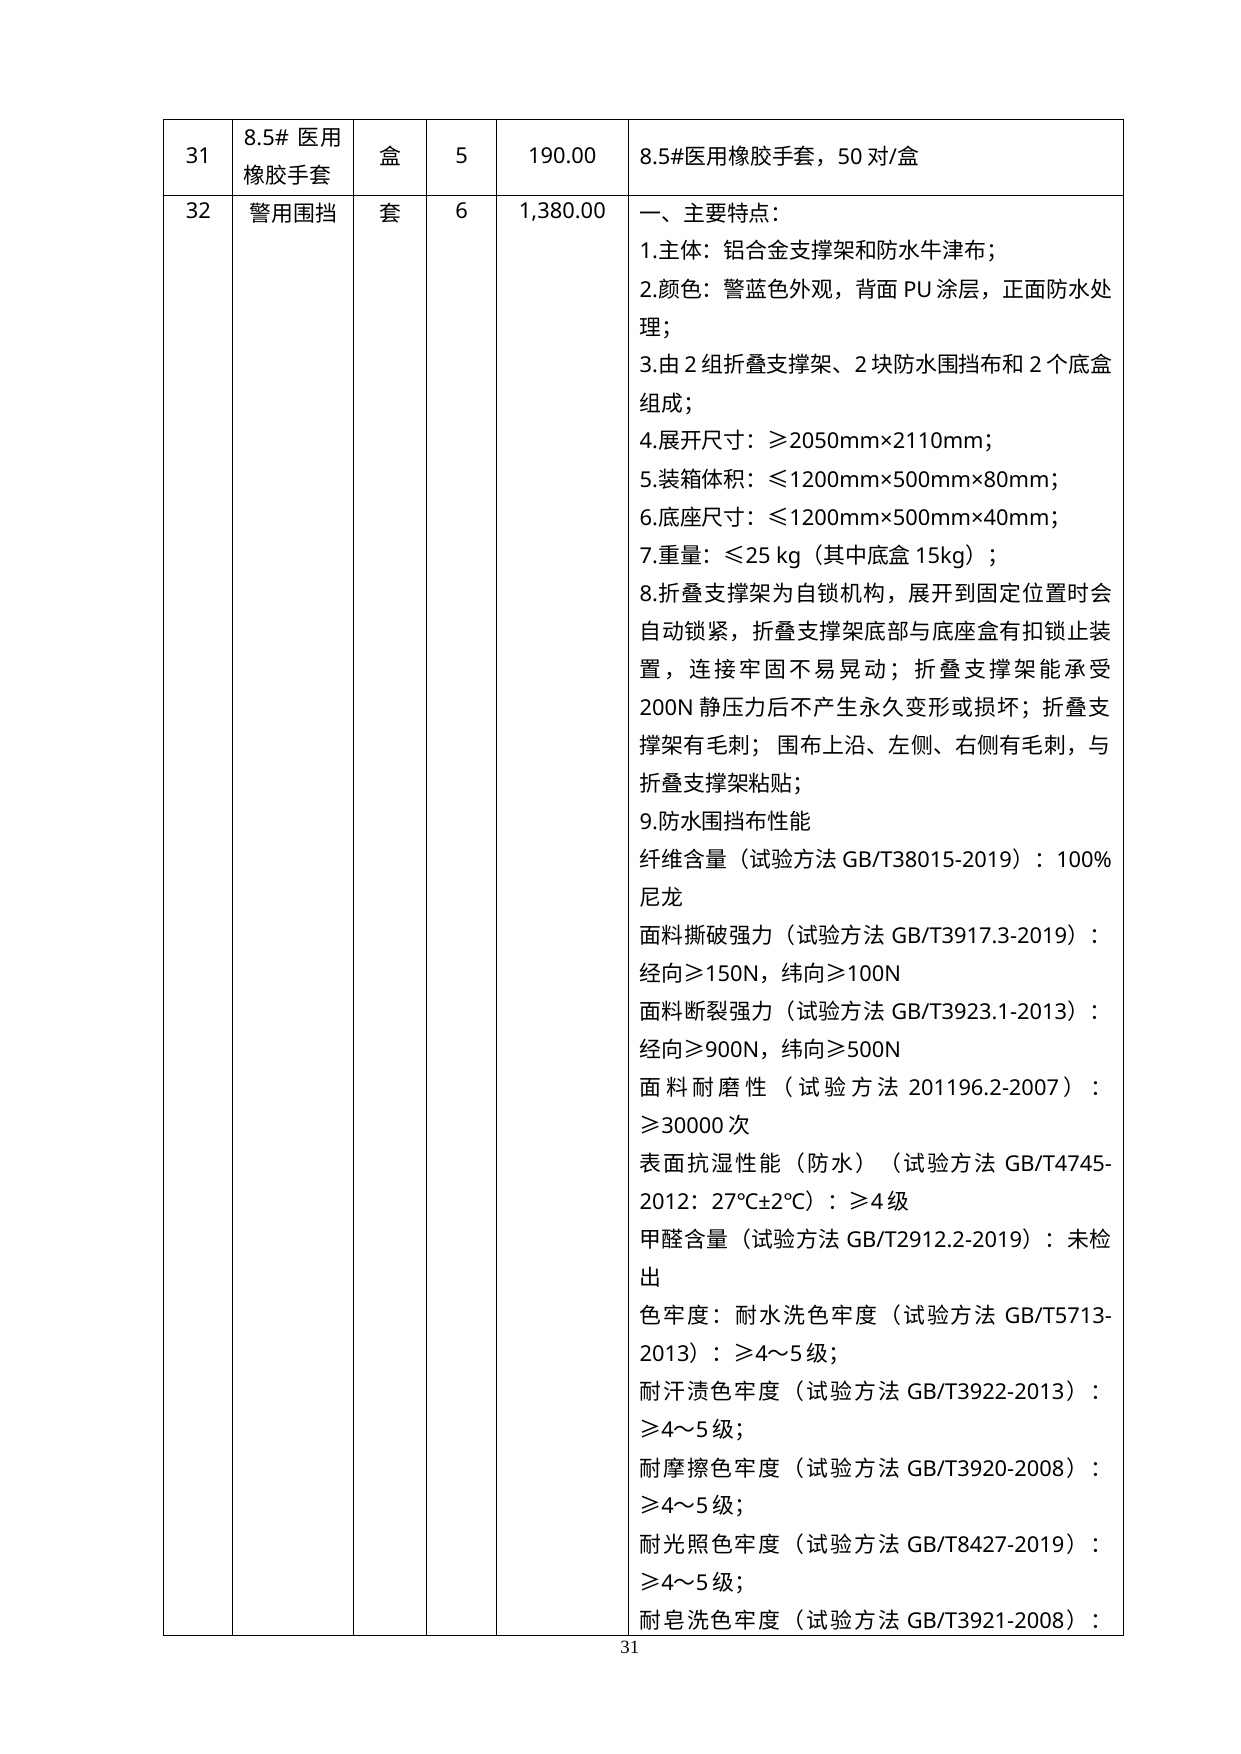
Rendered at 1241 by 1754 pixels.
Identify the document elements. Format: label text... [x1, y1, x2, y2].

table_cell 1,380.00 [497, 196, 628, 1634]
table_cell 8.5# 医用橡胶手套 [233, 120, 353, 194]
table_cell 31 [164, 120, 232, 194]
table_cell 5 [427, 120, 496, 194]
table_cell 警用围挡 [233, 196, 353, 1634]
table_cell 190.00 [497, 120, 628, 194]
table_cell 盒 [354, 120, 426, 194]
table_cell 6 [427, 196, 496, 1634]
table_cell 32 [164, 196, 232, 1634]
table_cell 套 [354, 196, 426, 1634]
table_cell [629, 196, 1123, 1634]
table_cell 8.5#医用橡胶手套，50对/盒 [629, 120, 1123, 194]
